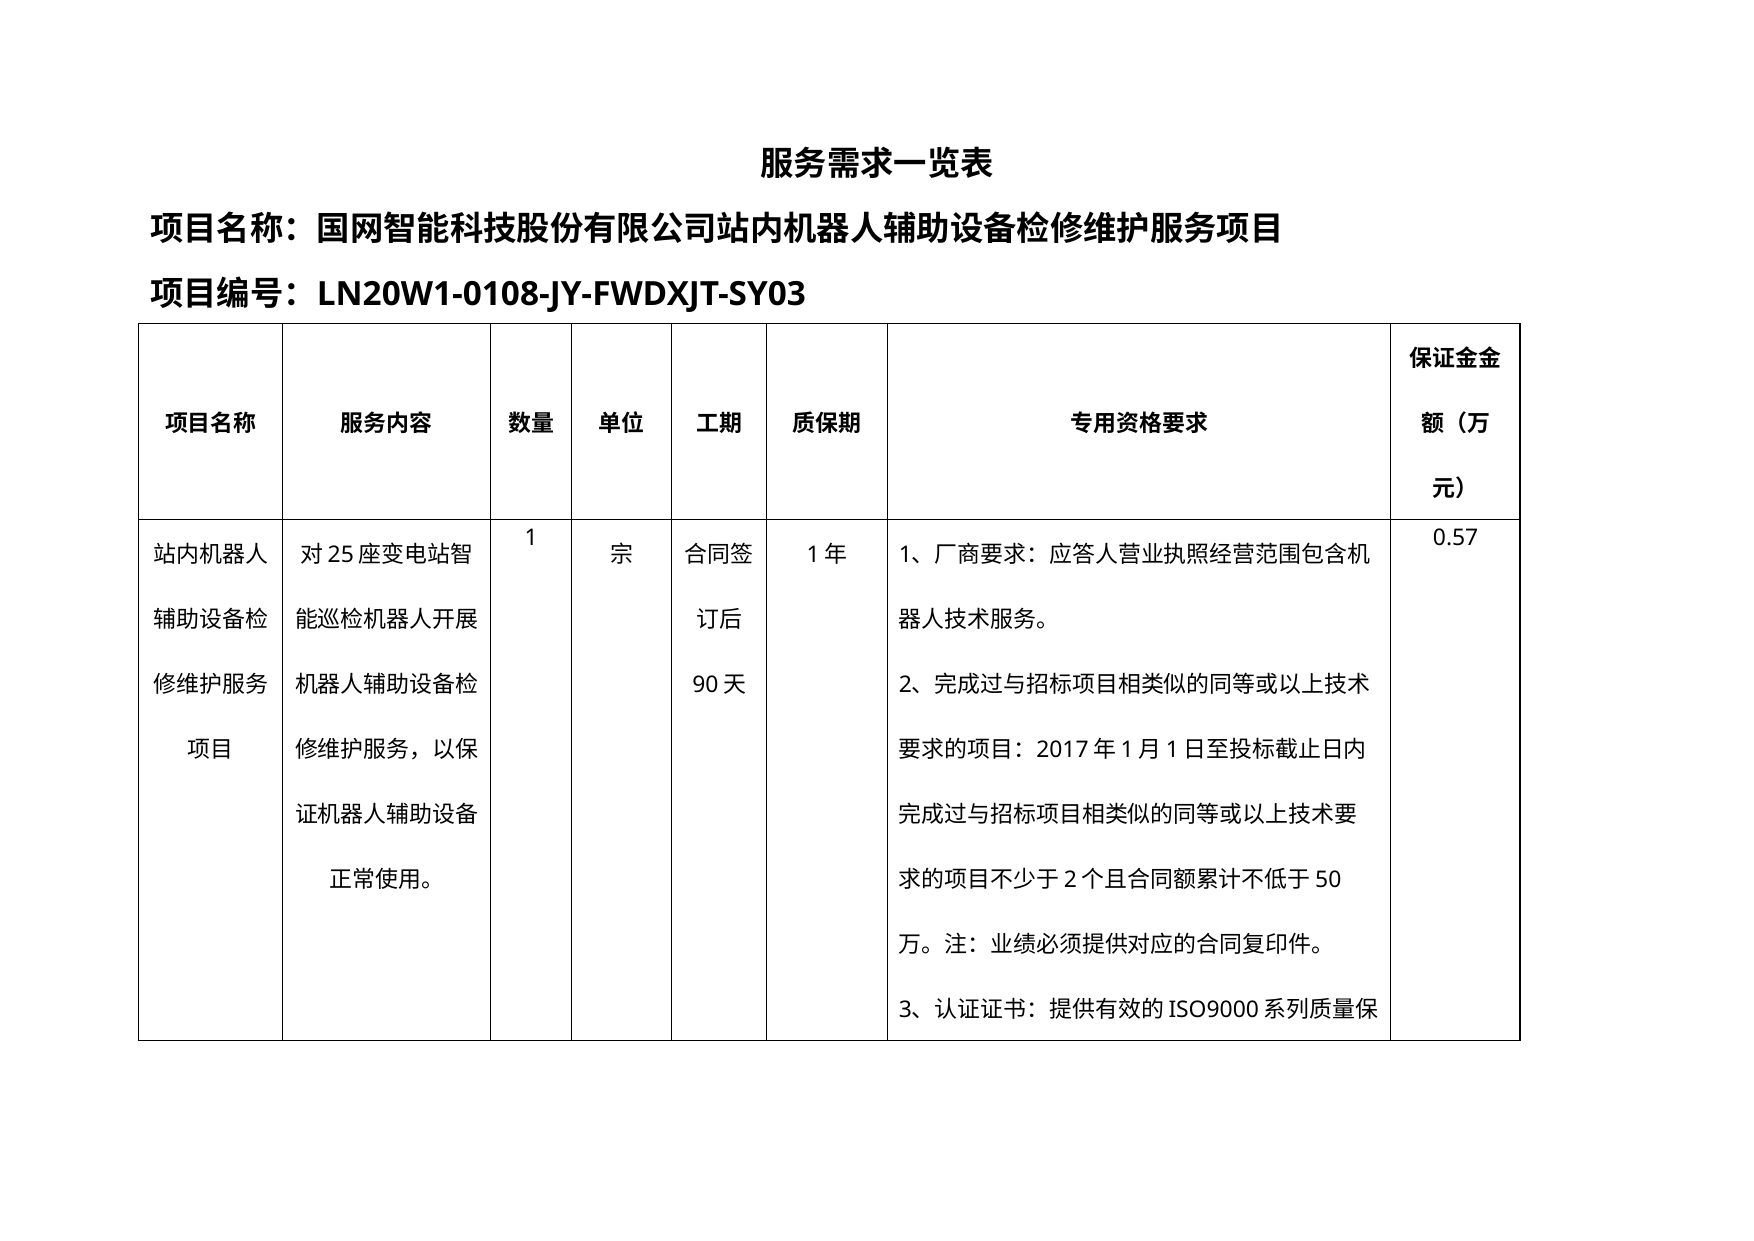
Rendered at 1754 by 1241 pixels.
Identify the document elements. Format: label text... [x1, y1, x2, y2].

table_cell 合同签订后90天 [672, 520, 766, 1040]
text 项目编号：LN20W1-0108-JY-FWDXJT-SY03 [150, 258, 1604, 323]
table_cell 1 [491, 520, 571, 1040]
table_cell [888, 520, 1390, 1040]
table_header 单位 [572, 324, 671, 519]
table_cell 0.57 [1391, 520, 1519, 1040]
table_header 数量 [491, 324, 571, 519]
table_cell 站内机器人辅助设备检修维护服务项目 [139, 520, 282, 1040]
text 服务需求一览表 [150, 128, 1604, 193]
text 项目名称：国网智能科技股份有限公司站内机器人辅助设备检修维护服务项目 [150, 193, 1604, 258]
table_header 项目名称 [139, 324, 282, 519]
table_cell 1年 [767, 520, 887, 1040]
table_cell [283, 520, 490, 1040]
table_header 保证金金额（万元） [1391, 324, 1519, 519]
table_header 专用资格要求 [888, 324, 1390, 519]
table_header 工期 [672, 324, 766, 519]
table_header 服务内容 [283, 324, 490, 519]
table_header 质保期 [767, 324, 887, 519]
table_cell 宗 [572, 520, 671, 1040]
